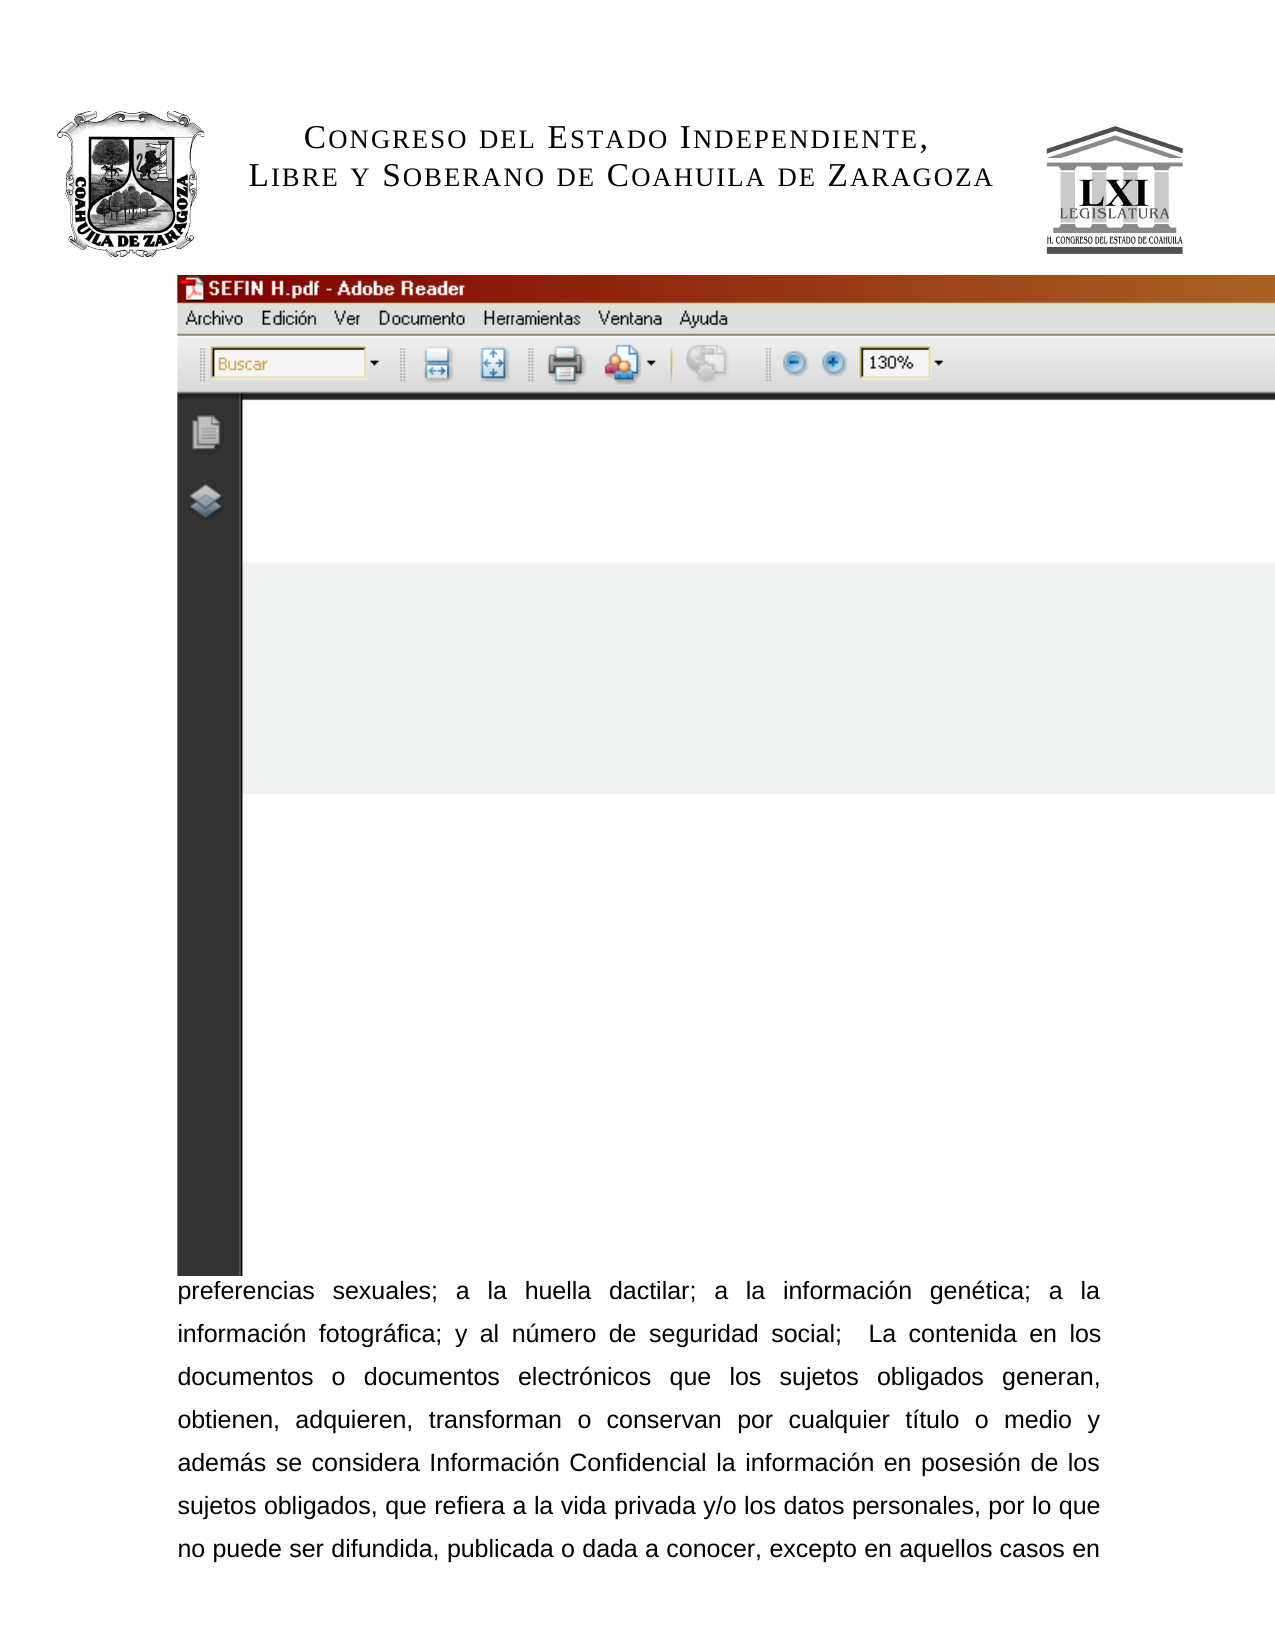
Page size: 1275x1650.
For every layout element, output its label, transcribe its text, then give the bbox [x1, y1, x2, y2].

picture [56, 111, 205, 257]
picture [1045, 123, 1183, 257]
text Que la mencionada Legislación señala de manera clara los supuestos de excepción, y atendiendo la fracción artículo 3 fracción I,IX,XI, y XXVII, 68 y 69 fracción I, que se considera información confidencial y datos personales toda la información numérica, alfabética, gráfica, fotográfica, acústica o de cualquier otro tipo concerniente a una persona, identificada o identificable, el nombre no será dato personal salvo que se encuentre asociado: al origen étnico o racial; a las características físicas, morales o emocionales; a la vida afectiva y familiar; al domicilio particular, número de teléfono, cuenta personal de correo electrónico, claves informáticas y cibernéticas; al patrimonio; a la ideología y opiniones políticas, creencias, convicciones religiosas, filosóficas, morales u otras análogas que afecten la intimidad; a los estados de salud físicos o mentales; a las preferencias sexuales; a la huella dactilar; a la información genética; a la información fotográfica; y al número de seguridad social; La contenida en los documentos o documentos electrónicos que los sujetos obligados generan, obtienen, adquieren, transforman o conservan por cualquier título o medio y además se considera Información Confidencial la información en posesión de los sujetos obligados, que refiera a la vida privada y/o los datos personales, por lo que no puede ser difundida, publicada o dada a conocer, excepto en aquellos casos en que así lo contemple la presente ley y/o la Ley de Protección de datos Personales, además de que se considera como información confidencial Los datos personales que requieran del consentimiento de las personas para su difusión, distribución o comercialización y cuya divulgación no esté prevista en una ley y la protegida por los secretos comercial, industrial, bancario, fiscal, fiduciario, médico y profesional. [177, 1276, 1102, 1563]
picture [177, 275, 1275, 1276]
